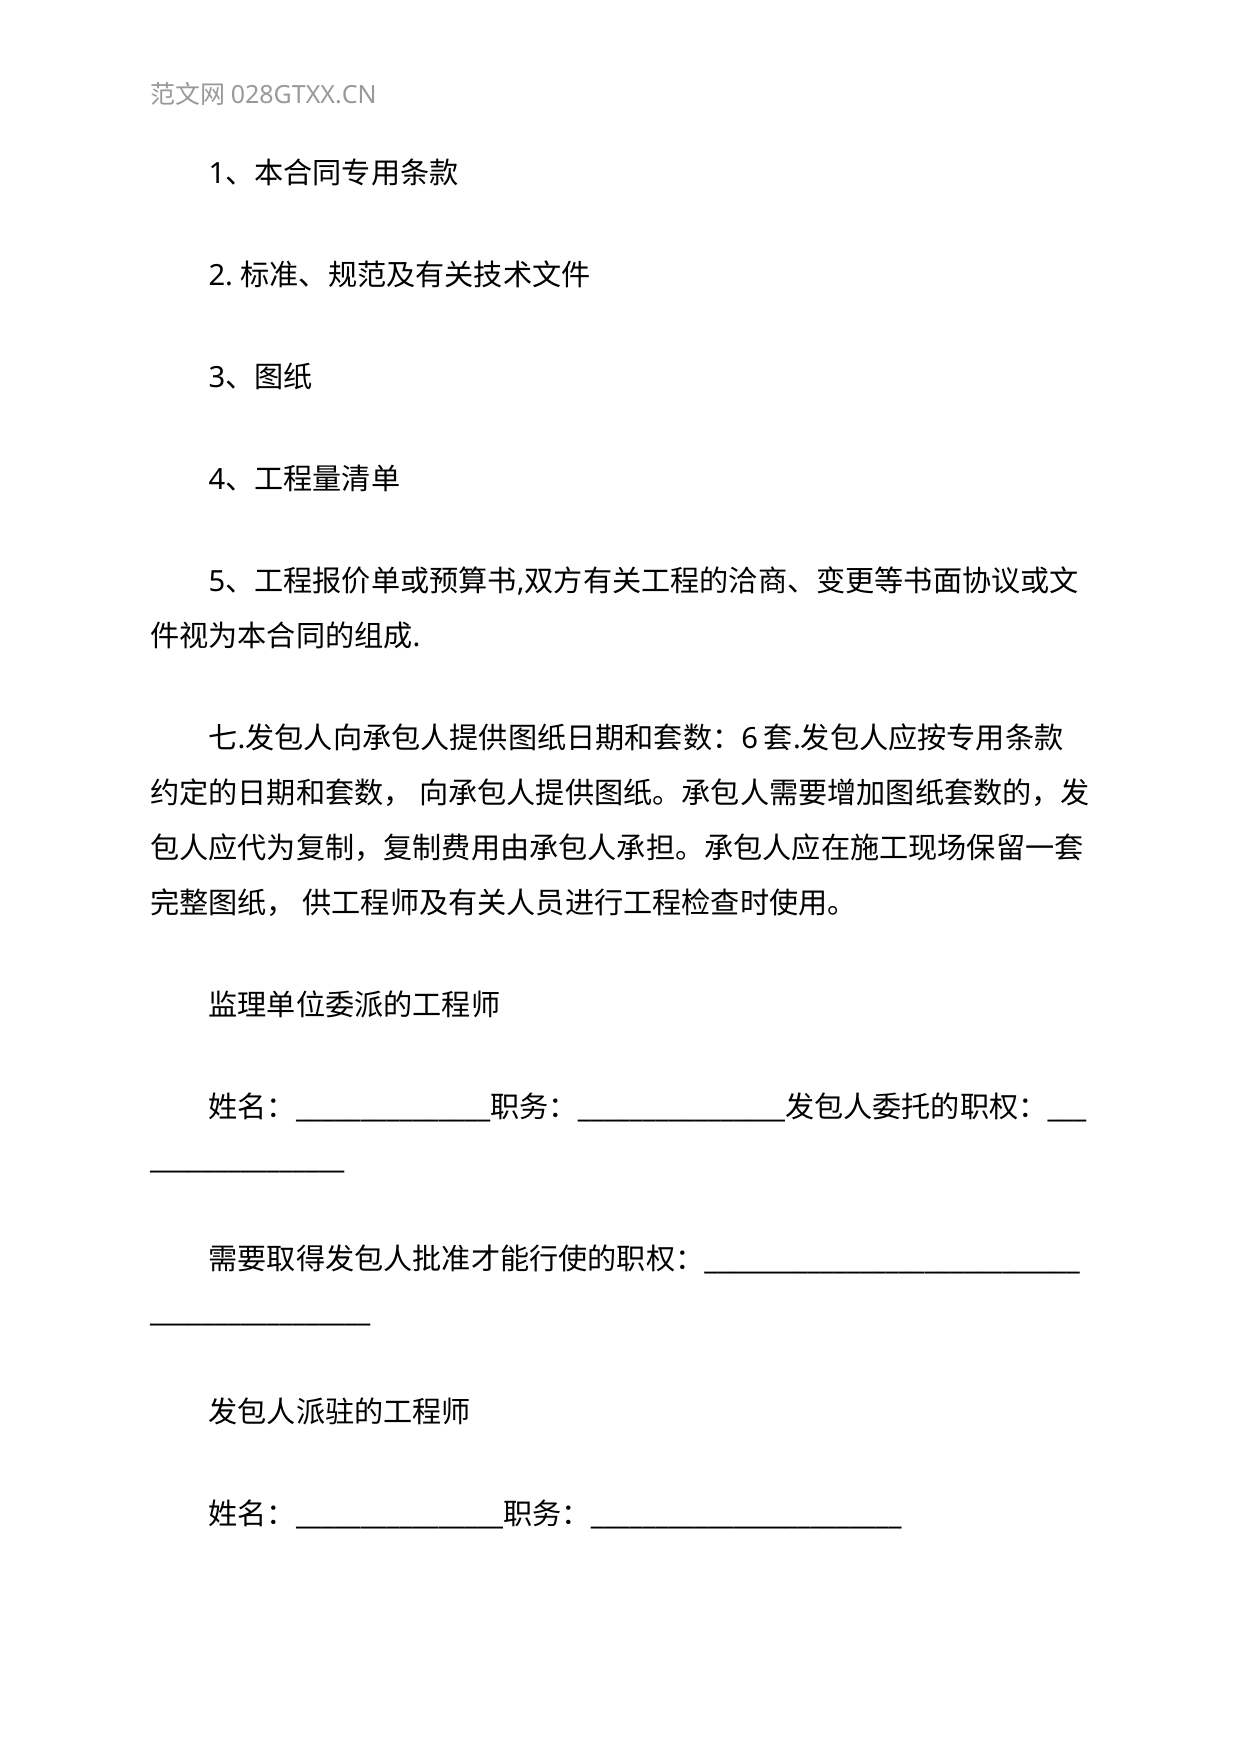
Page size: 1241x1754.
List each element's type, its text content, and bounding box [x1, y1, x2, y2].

text 姓名：________________职务：________________________ [150, 1490, 1090, 1533]
text 发包人派驻的工程师 [150, 1389, 1090, 1431]
text 2. 标准、规范及有关技术文件 [150, 252, 1090, 294]
text 5、工程报价单或预算书,双方有关工程的洽商、变更等书面协议或文件视为本合同的组成. [150, 558, 1090, 655]
text 监理单位委派的工程师 [150, 981, 1090, 1024]
text 姓名：_______________职务：________________发包人委托的职权：__________________ [150, 1083, 1090, 1177]
text 1、本合同专用条款 [150, 150, 1090, 192]
text 七.发包人向承包人提供图纸日期和套数：6套.发包人应按专用条款约定的日期和套数， 向承包人提供图纸。承包人需要增加图纸套数的，发包人应代为复制，复制费用由承包人承担。承包人应在施工现场保留一套完整图纸， 供工程师及有关人员进行工程检查时使用。 [150, 715, 1090, 922]
text 3、图纸 [150, 354, 1090, 396]
text 需要取得发包人批准才能行使的职权：______________________________________________ [150, 1236, 1090, 1330]
text 4、工程量清单 [150, 456, 1090, 498]
